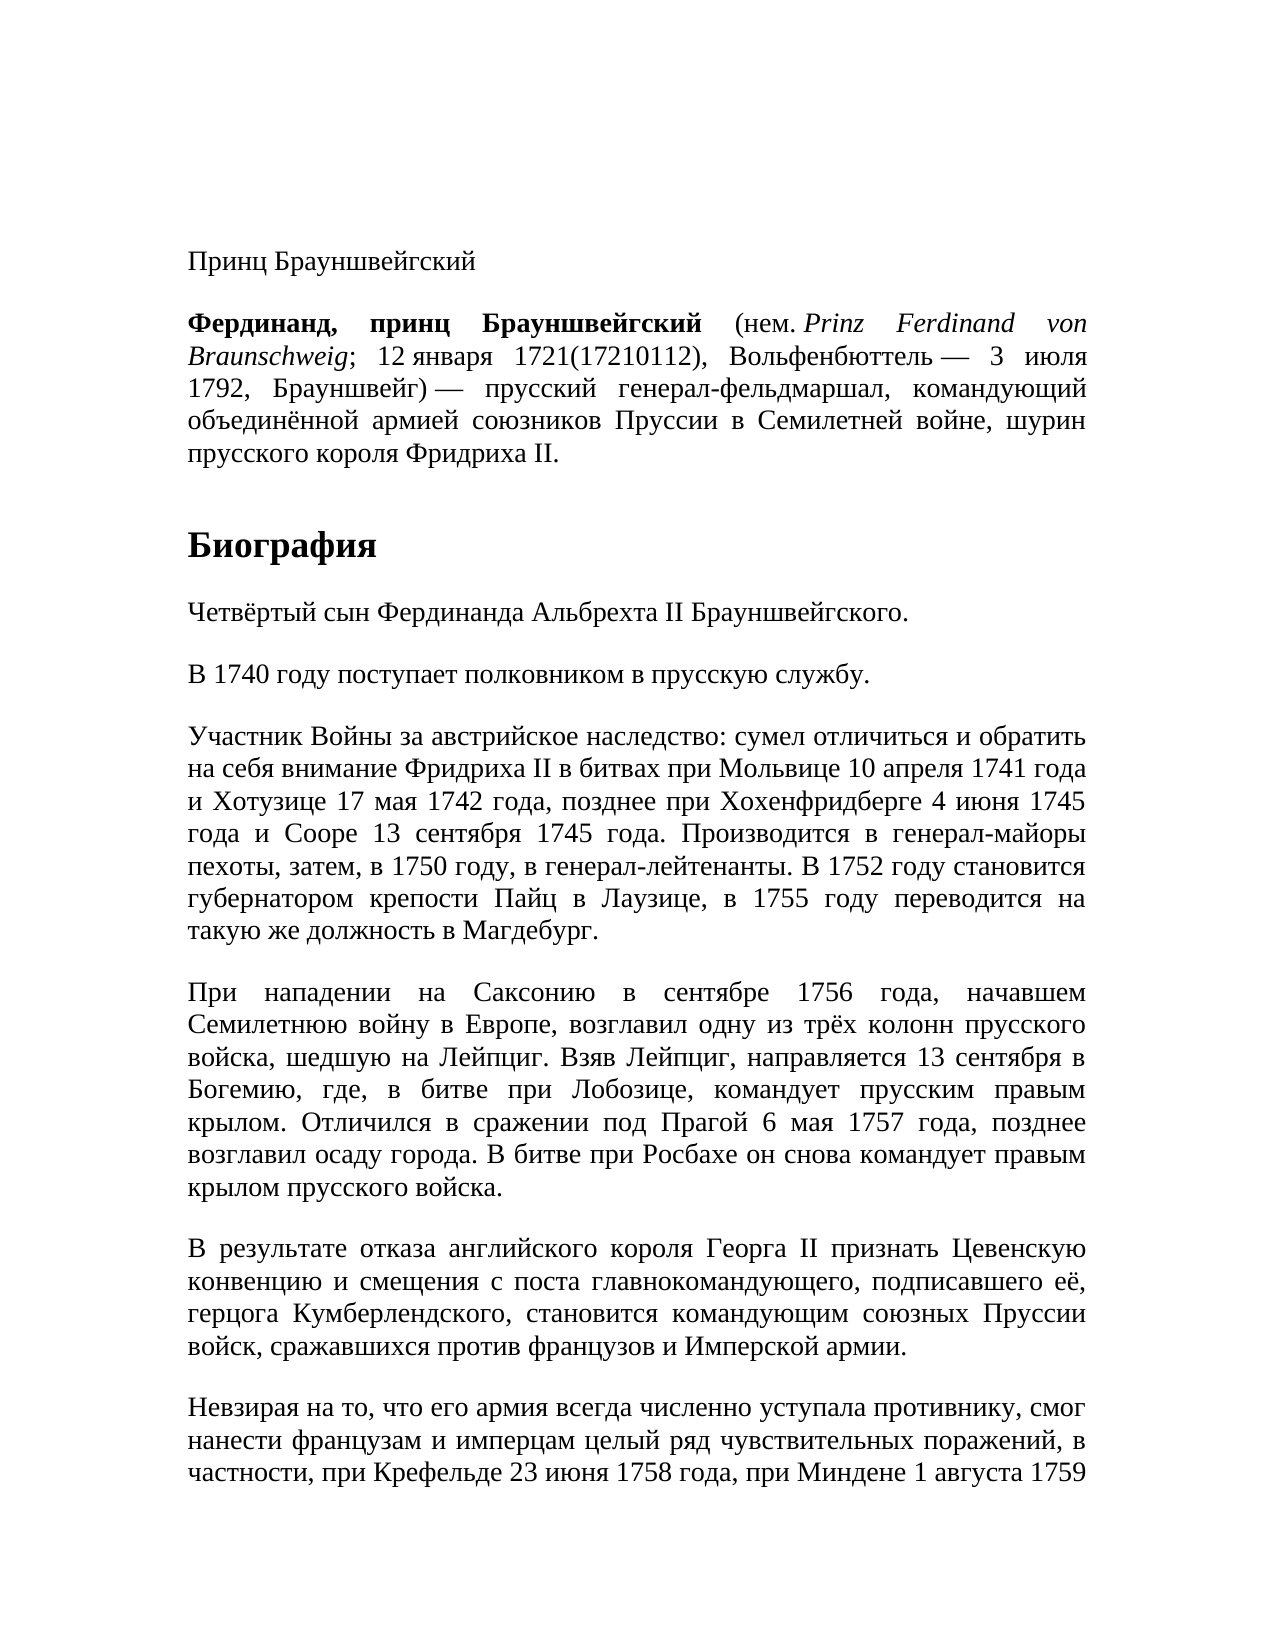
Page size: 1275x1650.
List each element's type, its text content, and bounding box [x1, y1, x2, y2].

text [187, 1391, 1087, 1488]
text Участник Войны за австрийское наследство: сумел отличиться и обратить на себя внимание Фридриха II в битвах при Мольвице 10 апреля 1741 года и Хотузице 17 мая 1742 года, позднее при Хохенфридберге 4 июня 1745 года и Сооре 13 сентября 1745 года. Производится в генерал-майоры пехоты, затем, в 1750 году, в генерал-лейтенанты. В 1752 году становится губернатором крепости Пайц в Лаузице, в 1755 году переводится на такую же должность в Магдебург. [187, 719, 1087, 946]
list Биография [187, 523, 1087, 566]
text Фердинанд, принц Брауншвейгский (нем. Prinz Ferdinand von Braunschweig; 12 января 1721(17210112), Вольфенбюттель — 3 июля 1792, Брауншвейг) — прусский генерал-фельдмаршал, командующий объединённой армией союзников Пруссии в Семилетней войне, шурин прусского короля Фридриха II. [187, 306, 1087, 468]
text В результате отказа английского короля Георга II признать Цевенскую конвенцию и смещения с поста главнокомандующего, подписавшего её, герцога Кумберлендского, становится командующим союзных Пруссии войск, сражавшихся против французов и Имперской армии. [187, 1231, 1087, 1361]
text Принц Брауншвейгский [187, 244, 1087, 277]
text В 1740 году поступает полковником в прусскую службу. [187, 657, 1087, 689]
text При нападении на Саксонию в сентябре 1756 года, начавшем Семилетнюю войну в Европе, возглавил одну из трёх колонн прусского войска, шедшую на Лейпциг. Взяв Лейпциг, направляется 13 сентября в Богемию, где, в битве при Лобозице, командует прусским правым крылом. Отличился в сражении под Прагой 6 мая 1757 года, позднее возглавил осаду города. В битве при Росбахе он снова командует правым крылом прусского войска. [187, 975, 1087, 1202]
text Четвёртый сын Фердинанда Альбрехта II Брауншвейгского. [187, 595, 1087, 628]
